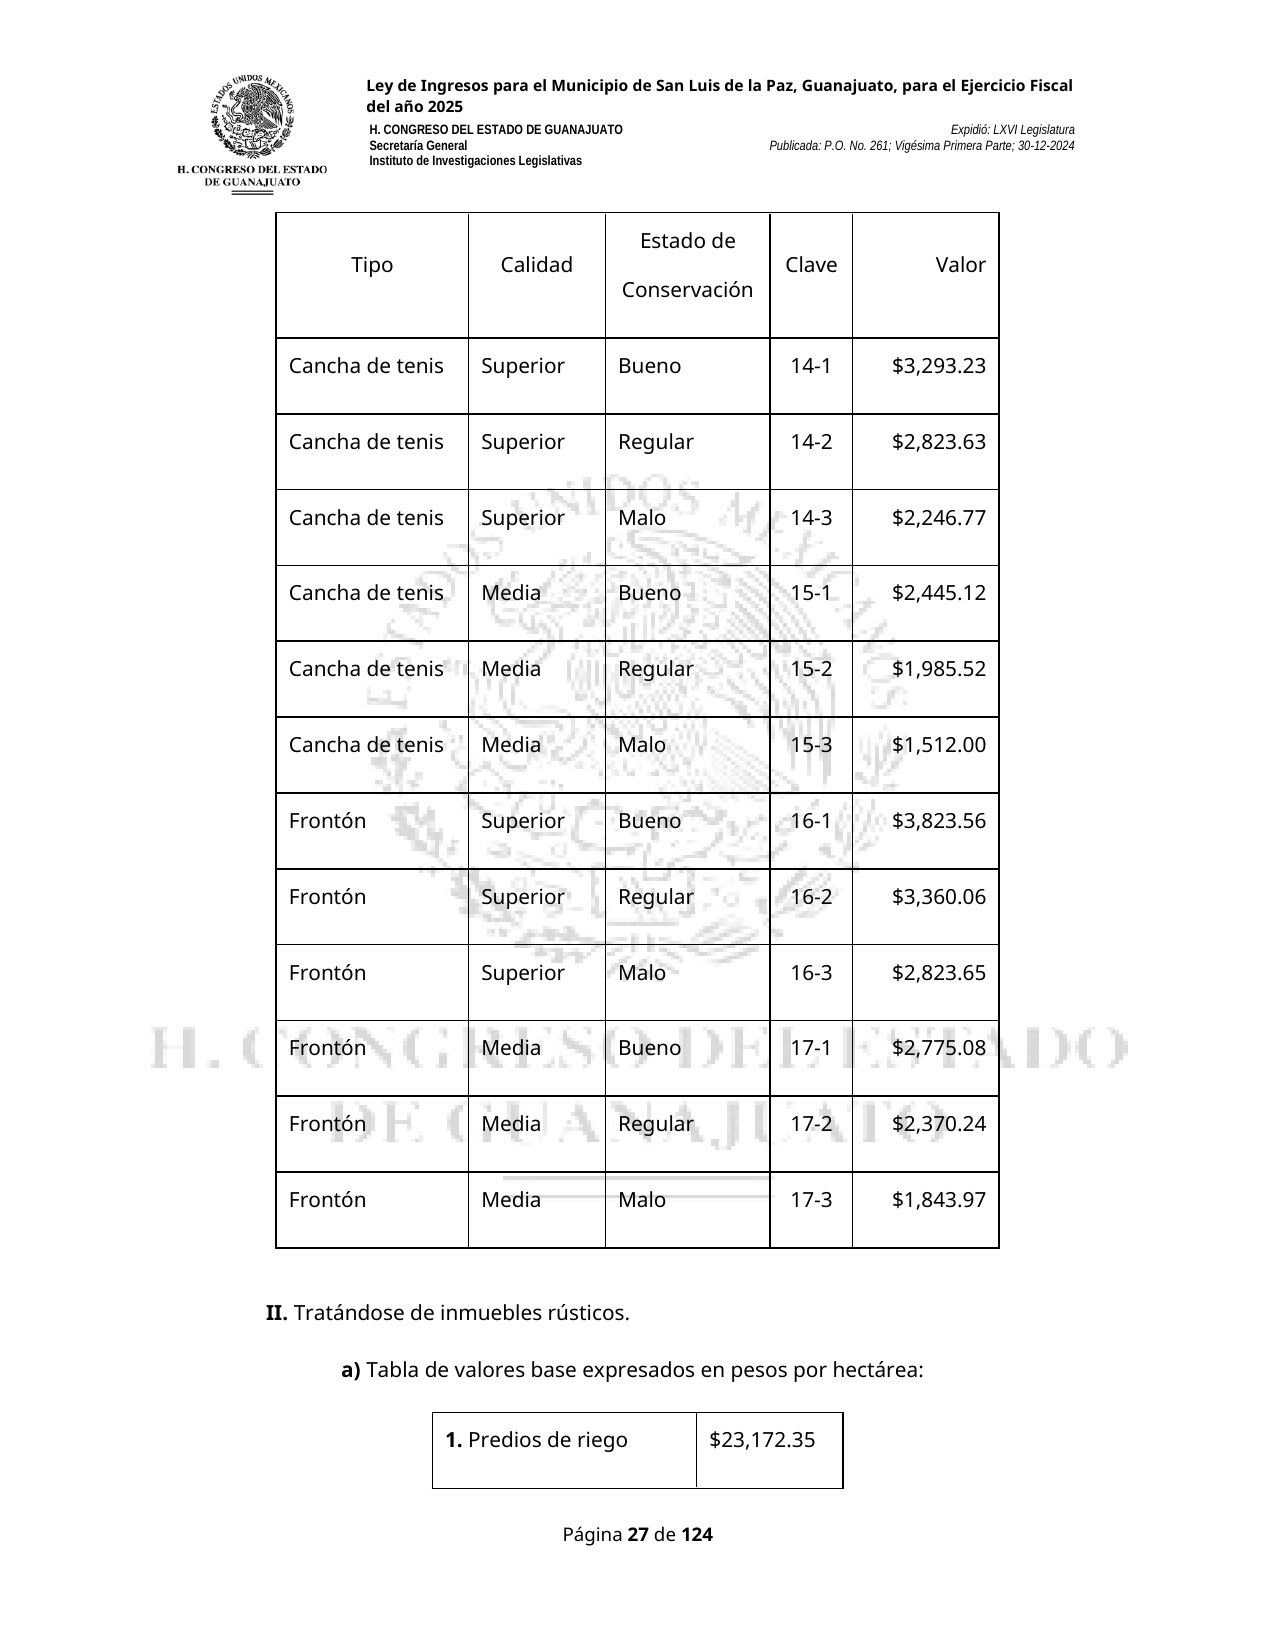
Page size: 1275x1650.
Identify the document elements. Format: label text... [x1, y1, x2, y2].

table_cell Bueno [606, 794, 769, 868]
table_cell Media [469, 1021, 605, 1095]
list a) Tabla de valores base expresados en pesos por hectárea: [223, 1355, 1127, 1383]
table_cell 15-1 [771, 566, 852, 640]
table_cell Regular [606, 642, 769, 716]
table_header Estado de Conservación [606, 213, 770, 337]
table_cell Bueno [606, 1021, 769, 1095]
table_cell Superior [469, 794, 605, 868]
table_header 1. Predios de riego [433, 1413, 696, 1487]
table_cell $1,985.52 [853, 642, 998, 716]
table_cell $1,843.97 [853, 1173, 998, 1247]
table_cell Regular [606, 870, 769, 944]
table_cell Media [469, 1173, 605, 1247]
table_cell Media [469, 642, 605, 716]
table_cell Frontón [277, 1173, 468, 1247]
table_cell Superior [469, 945, 605, 1019]
table_cell 14-2 [771, 415, 852, 489]
table_cell Superior [469, 339, 605, 413]
table_cell 16-3 [771, 945, 852, 1019]
table_cell Frontón [277, 1097, 468, 1171]
table_header Valor [853, 213, 998, 337]
table_cell Media [469, 566, 605, 640]
text II. Tratándose de inmuebles rústicos. [148, 1298, 1127, 1326]
table_cell Frontón [277, 1021, 468, 1095]
table_cell Regular [606, 415, 769, 489]
table_header Clave [771, 213, 852, 337]
table_cell 14-3 [771, 490, 852, 564]
picture [177, 75, 327, 201]
table_cell Cancha de tenis [277, 415, 468, 489]
table_cell $3,360.06 [853, 870, 998, 944]
table_cell Frontón [277, 870, 468, 944]
table_cell Cancha de tenis [277, 339, 468, 413]
table_cell Malo [606, 945, 769, 1019]
table_cell Superior [469, 415, 605, 489]
table_cell $2,246.77 [853, 490, 998, 564]
table_cell Cancha de tenis [277, 718, 468, 792]
table_cell $2,823.63 [853, 415, 998, 489]
table_cell 15-2 [771, 642, 852, 716]
table_cell $3,293.23 [853, 339, 998, 413]
table_cell 16-1 [771, 794, 852, 868]
table_cell Superior [469, 870, 605, 944]
table_cell 17-2 [771, 1097, 852, 1171]
table_cell Cancha de tenis [277, 490, 468, 564]
table_cell Media [469, 1097, 605, 1171]
table_header Calidad [469, 213, 605, 337]
table_cell 14-1 [771, 339, 852, 413]
table_cell Malo [606, 490, 769, 564]
table_cell 16-2 [771, 870, 852, 944]
table_cell $2,823.65 [853, 945, 998, 1019]
table_cell Cancha de tenis [277, 566, 468, 640]
table_header $23,172.35 [697, 1413, 842, 1487]
table_cell Bueno [606, 339, 769, 413]
table_cell 17-1 [771, 1021, 852, 1095]
table_cell Cancha de tenis [277, 642, 468, 716]
table_cell $2,775.08 [853, 1021, 998, 1095]
table_header Tipo [277, 213, 468, 337]
table_cell Bueno [606, 566, 769, 640]
table_cell Frontón [277, 945, 468, 1019]
table_cell $1,512.00 [853, 718, 998, 792]
table_cell 17-3 [771, 1173, 852, 1247]
table_cell $3,823.56 [853, 794, 998, 868]
table_cell Malo [606, 718, 769, 792]
table_cell Malo [606, 1173, 769, 1247]
table_cell Superior [469, 490, 605, 564]
table_cell 15-3 [771, 718, 852, 792]
table_cell Media [469, 718, 605, 792]
table_cell Frontón [277, 794, 468, 868]
table_cell $2,370.24 [853, 1097, 998, 1171]
table_cell Regular [606, 1097, 769, 1171]
table_cell $2,445.12 [853, 566, 998, 640]
